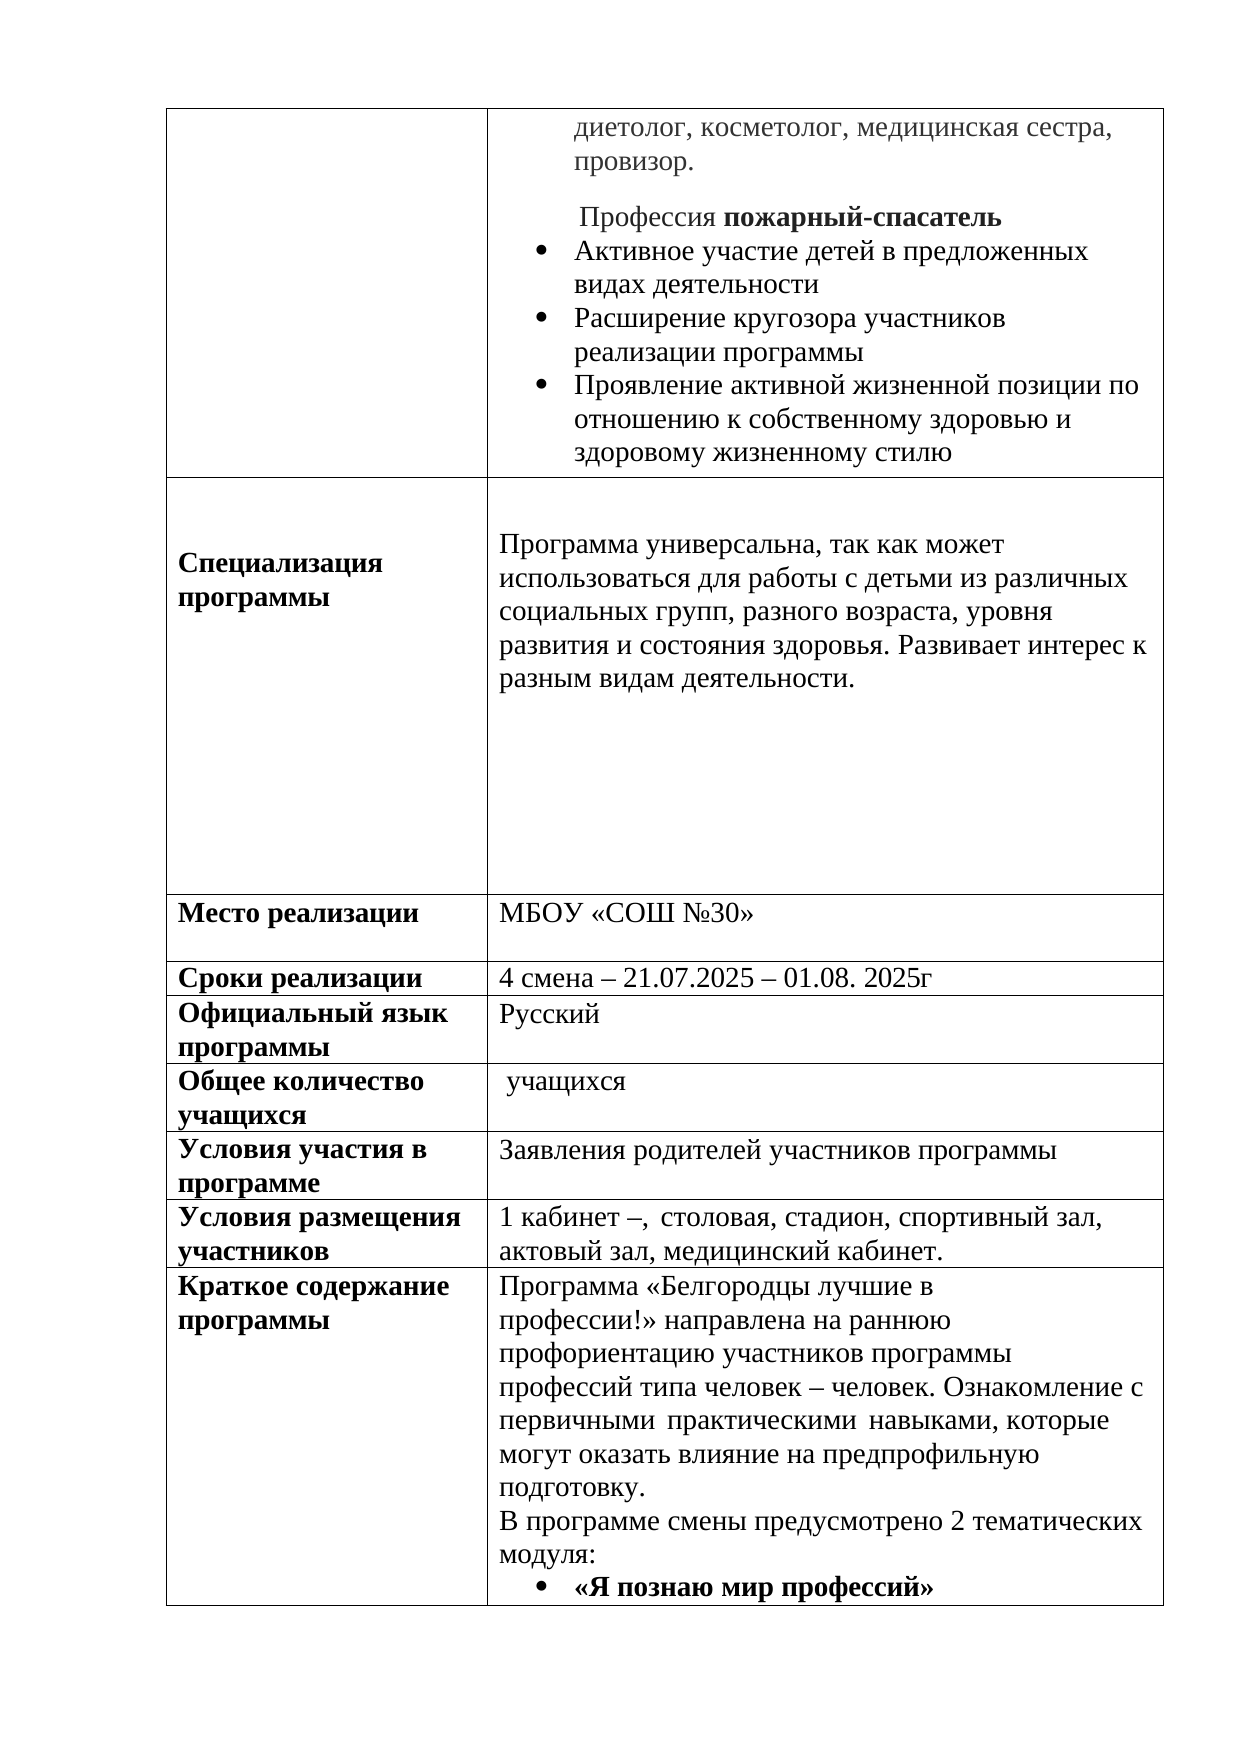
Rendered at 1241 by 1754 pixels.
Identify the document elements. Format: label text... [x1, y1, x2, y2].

table_cell Заявления родителей участников программы [488, 1132, 1163, 1199]
table_cell Официальный язык программы [167, 996, 487, 1063]
table_cell Условия участия в программе [167, 1132, 487, 1199]
table_cell Сроки реализации [167, 962, 487, 995]
table_cell Русский [488, 996, 1163, 1063]
table_cell Программа «Белгородцы лучшие в профессии!» направлена на раннюю профориентацию участников программы профессий типа человек – человек. Ознакомление с первичными практическими навыками, которые могут оказать влияние на предпрофильную подготовку. В программе смены предусмотрено 2 тематических модуля: «Я познаю мир профессий» [488, 1268, 1163, 1605]
table_cell Условия размещения участников [167, 1200, 487, 1267]
table_cell Программа универсальна, так как может использоваться для работы с детьми из различных социальных групп, разного возраста, уровня развития и состояния здоровья. Развивает интерес к разным видам деятельности. [488, 478, 1163, 894]
table_cell 4 смена – 21.07.2025 – 01.08. 2025г [488, 962, 1163, 995]
table_cell Специализация программы [167, 478, 487, 894]
table_cell 1 кабинет –, столовая, стадион, спортивный зал, актовый зал, медицинский кабинет. [488, 1200, 1163, 1267]
table_header [167, 109, 487, 477]
table_cell МБОУ «СОШ №30» [488, 895, 1163, 961]
table_cell Общее количество учащихся [167, 1064, 487, 1131]
table_header диетолог, косметолог, медицинская сестра, провизор. Профессия пожарный-спасатель Активное участие детей в предложенных видах деятельности Расширение кругозора участников реализации программы Проявление активной жизненной позиции по отношению к собственному здоровью и здоровому жизненному стилю [488, 109, 1163, 477]
table_cell Краткое содержание программы [167, 1268, 487, 1605]
table_cell учащихся [488, 1064, 1163, 1131]
table_cell Место реализации [167, 895, 487, 961]
